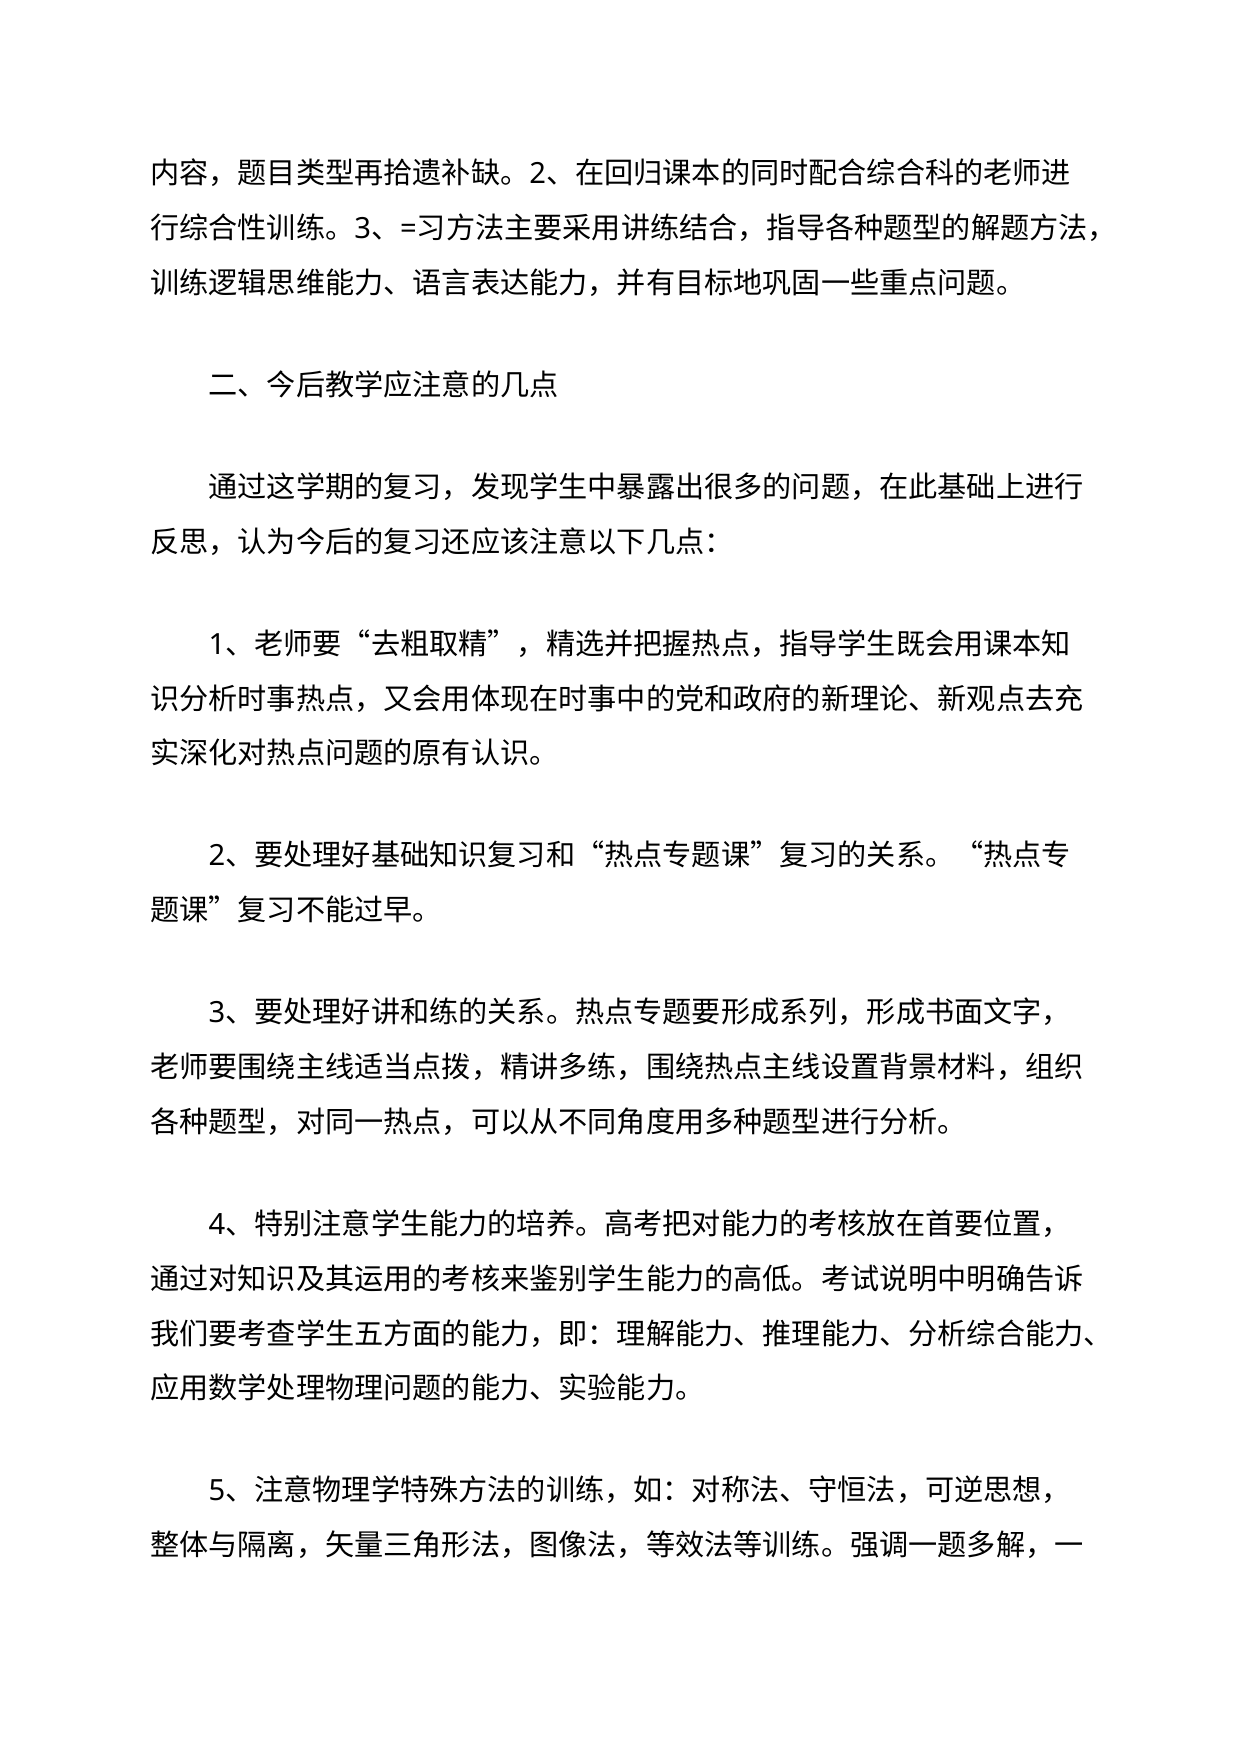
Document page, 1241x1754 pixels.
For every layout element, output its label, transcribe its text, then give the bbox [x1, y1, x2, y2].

text 2、要处理好基础知识复习和“热点专题课”复习的关系。“热点专题课”复习不能过早。 [150, 832, 1090, 929]
text 4、特别注意学生能力的培养。高考把对能力的考核放在首要位置，通过对知识及其运用的考核来鉴别学生能力的高低。考试说明中明确告诉我们要考查学生五方面的能力，即：理解能力、推理能力、分析综合能力、应用数学处理物理问题的能力、实验能力。 [150, 1200, 1090, 1407]
text 3、要处理好讲和练的关系。热点专题要形成系列，形成书面文字，老师要围绕主线适当点拨，精讲多练，围绕热点主线设置背景材料，组织各种题型，对同一热点，可以从不同角度用多种题型进行分析。 [150, 989, 1090, 1141]
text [150, 150, 1090, 302]
text 二、今后教学应注意的几点 [150, 362, 1090, 404]
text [150, 1467, 1090, 1564]
text 1、老师要“去粗取精”，精选并把握热点，指导学生既会用课本知识分析时事热点，又会用体现在时事中的党和政府的新理论、新观点去充实深化对热点问题的原有认识。 [150, 620, 1090, 772]
text 通过这学期的复习，发现学生中暴露出很多的问题，在此基础上进行反思，认为今后的复习还应该注意以下几点： [150, 463, 1090, 561]
